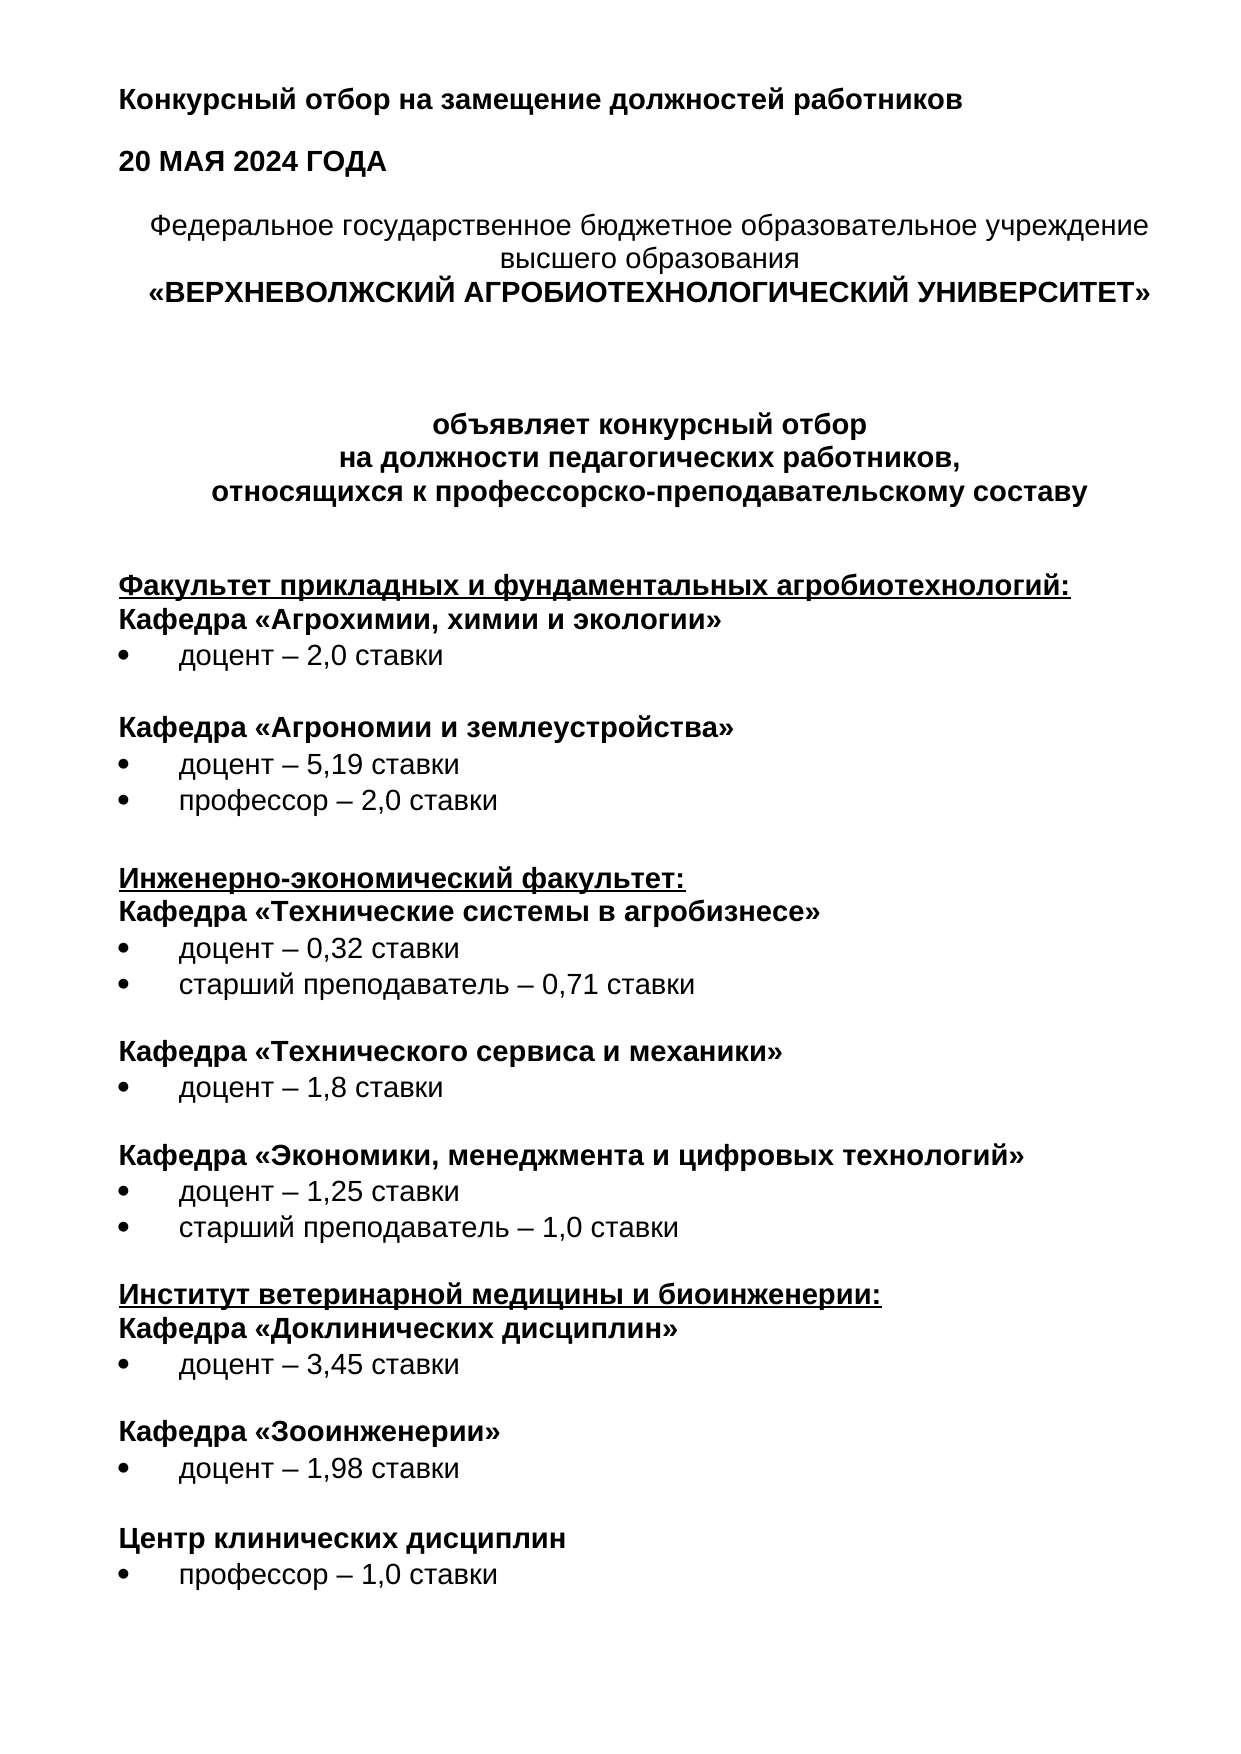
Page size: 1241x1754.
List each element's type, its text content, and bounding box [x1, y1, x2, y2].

list доцент – 0,32 ставки [118, 931, 1181, 964]
subtitle Кафедра «Агрохимии, химии и экологии» [118, 602, 1181, 635]
text на должности педагогических работников, [118, 440, 1181, 474]
list профессор – 1,0 ставки [118, 1557, 1181, 1591]
subtitle Кафедра «Технические системы в агробизнесе» [118, 894, 1181, 928]
subtitle Центр клинических дисциплин [118, 1521, 1181, 1554]
list доцент – 5,19 ставки [118, 747, 1181, 780]
list доцент – 1,25 ставки [118, 1174, 1181, 1208]
list доцент – 2,0 ставки [118, 638, 1181, 671]
list профессор – 2,0 ставки [118, 783, 1181, 816]
subtitle Кафедра «Технического сервиса и механики» [118, 1034, 1181, 1067]
text 20 МАЯ 2024 ГОДА [118, 144, 1181, 178]
title Конкурсный отбор на замещение должностей работников [118, 82, 1181, 116]
text «ВЕРХНЕВОЛЖСКИЙ АГРОБИОТЕХНОЛОГИЧЕСКИЙ УНИВЕРСИТЕТ» [118, 275, 1181, 308]
list доцент – 1,8 ставки [118, 1070, 1181, 1104]
list старший преподаватель – 0,71 ставки [118, 967, 1181, 1000]
text Инженерно-экономический факультет: [118, 861, 1181, 894]
subtitle Кафедра «Зооинженерии» [118, 1414, 1181, 1448]
list доцент – 3,45 ставки [118, 1347, 1181, 1381]
text относящихся к профессорско-преподавательскому составу [118, 474, 1181, 507]
subtitle Кафедра «Доклинических дисциплин» [118, 1311, 1181, 1344]
text Институт ветеринарной медицины и биоинженерии: [118, 1277, 1181, 1311]
text объявляет конкурсный отбор [118, 407, 1181, 440]
text Федеральное государственное бюджетное образовательное учреждение высшего образования [118, 208, 1181, 275]
subtitle Кафедра «Агрономии и землеустройства» [118, 710, 1181, 744]
text Факультет прикладных и фундаментальных агробиотехнологий: [118, 568, 1181, 602]
subtitle Кафедра «Экономики, менеджмента и цифровых технологий» [118, 1138, 1181, 1171]
list доцент – 1,98 ставки [118, 1451, 1181, 1484]
list старший преподаватель – 1,0 ставки [118, 1210, 1181, 1244]
